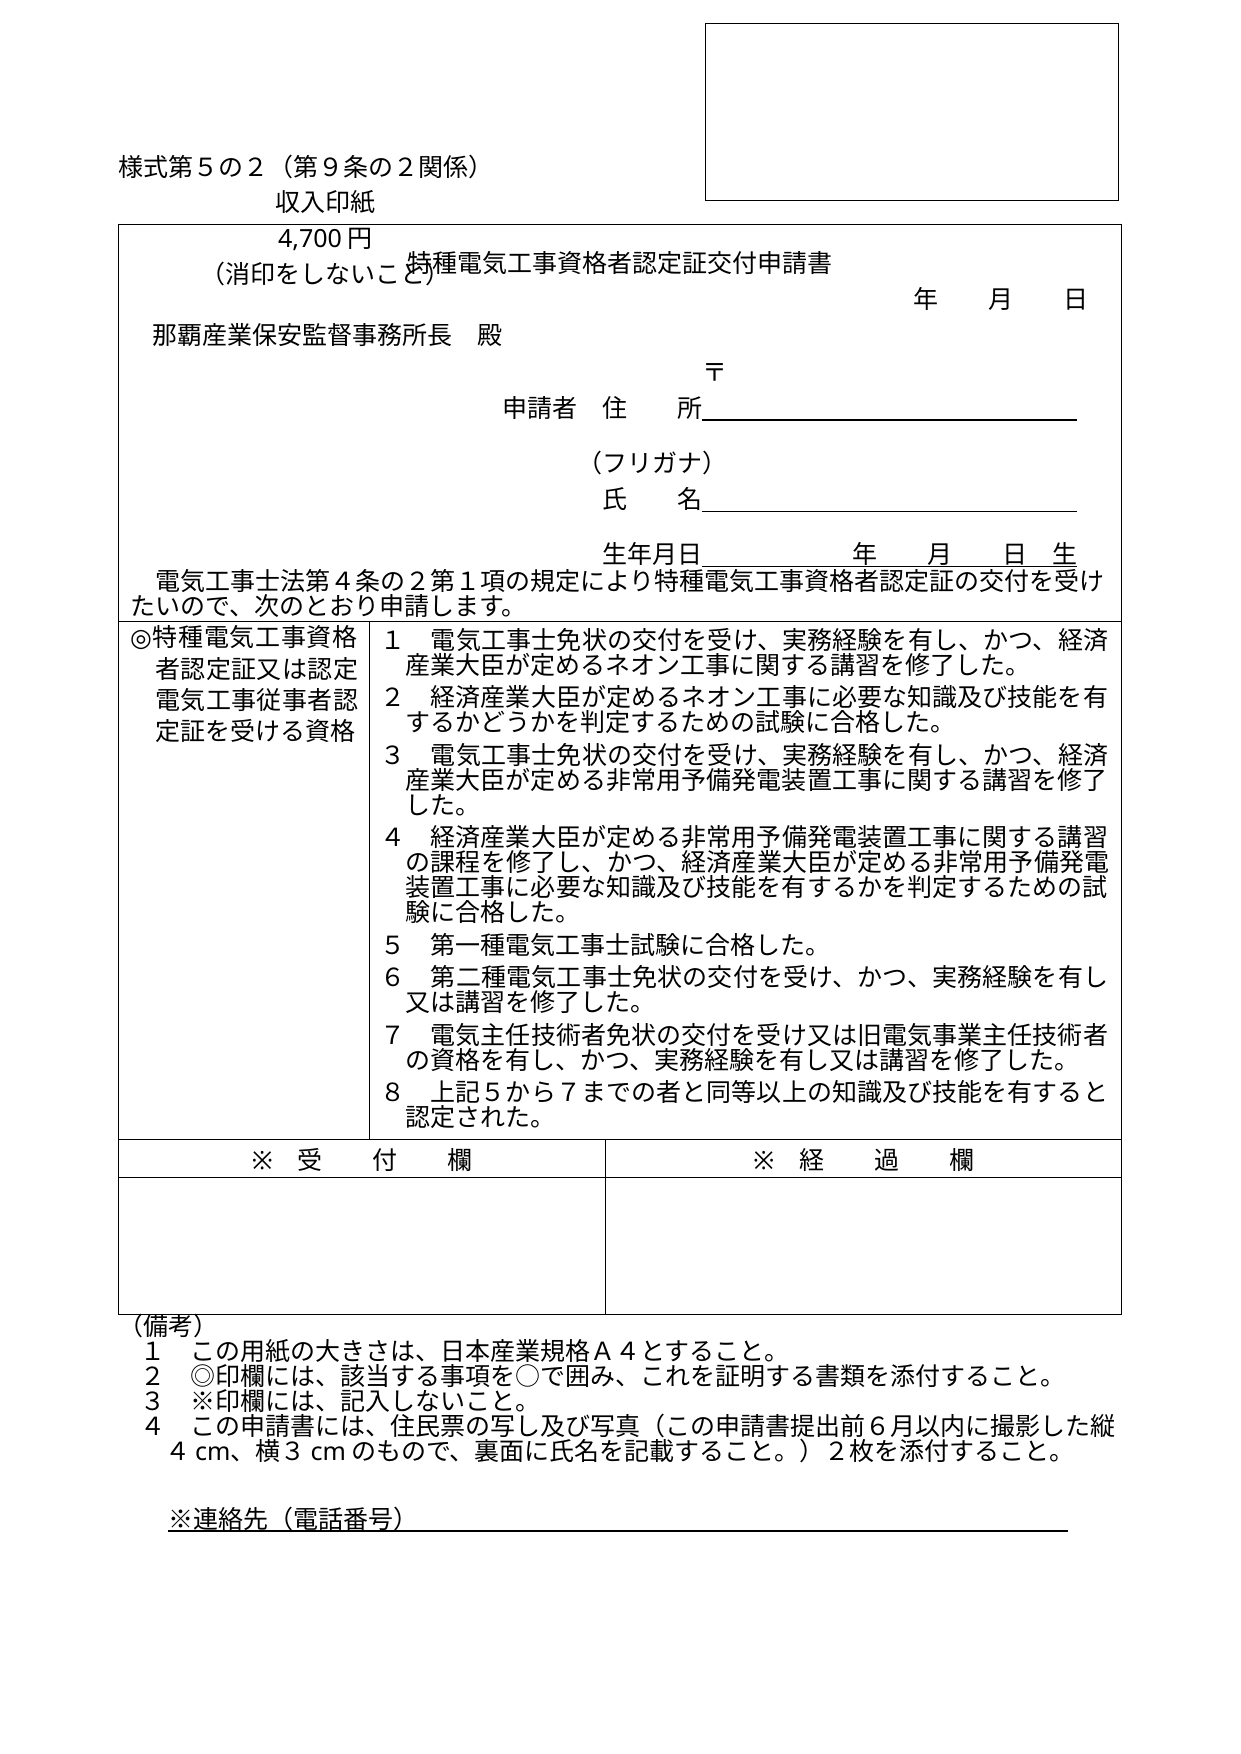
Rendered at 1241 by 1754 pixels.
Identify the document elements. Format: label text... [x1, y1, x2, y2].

text １ この用紙の大きさは、日本産業規格Ａ４とすること。 [140, 1340, 1122, 1365]
table_cell １ 電気工事士免状の交付を受け、実務経験を有し、かつ、経済産業大臣が定めるネオン工事に関する講習を修了した。 ２ 経済産業大臣が定めるネオン工事に必要な知識及び技能を有するかどうかを判定するための試験に合格した。 ３ 電気工事士免状の交付を受け、実務経験を有し、かつ、経済産業大臣が定める非常用予備発電装置工事に関する講習を修了した。 ４ 経済産業大臣が定める非常用予備発電装置工事に関する講習の課程を修了し、かつ、経済産業大臣が定める非常用予備発電装置工事に必要な知識及び技能を有するかを判定するための試験に合格した。 ５ 第一種電気工事士試験に合格した。 ６ 第二種電気工事士免状の交付を受け、かつ、実務経験を有し又は講習を修了した。 ７ 電気主任技術者免状の交付を受け又は旧電気事業主任技術者の資格を有し、かつ、実務経験を有し又は講習を修了した。 ８ 上記５から７までの者と同等以上の知識及び技能を有すると認定された。 [370, 622, 1121, 1139]
table_cell ◎特種電気工事資格者認定証又は認定電気工事従事者認定証を受ける資格 [119, 622, 369, 1139]
table_cell ※ 経 過 欄 [606, 1140, 1121, 1177]
table_header 特種電気工事資格者認定証交付申請書 年 月 日 那覇産業保安監督事務所長 殿 〒 申請者 住 所 （フリガナ） 氏 名 生年月日 年 月 日 生 電気工事士法第４条の２第１項の規定により特種電気工事資格者認定証の交付を受けたいので、次のとおり申請します。 [119, 225, 1121, 621]
text ※連絡先（電話番号） [118, 1499, 1122, 1535]
table_cell ※ 受 付 欄 [119, 1140, 605, 1177]
text ４ この申請書には、住民票の写し及び写真（この申請書提出前６月以内に撮影した縦４cm、横３cmのもので、裏面に氏名を記載すること。）２枚を添付すること。 [140, 1415, 1122, 1465]
text ３ ※印欄には、記入しないこと。 [140, 1390, 1122, 1415]
text ２ ◎印欄には、該当する事項を○で囲み、これを証明する書類を添付すること。 [140, 1365, 1122, 1390]
text （備考） [118, 1315, 1122, 1340]
table_cell [606, 1178, 1121, 1314]
table_cell [119, 1178, 605, 1314]
